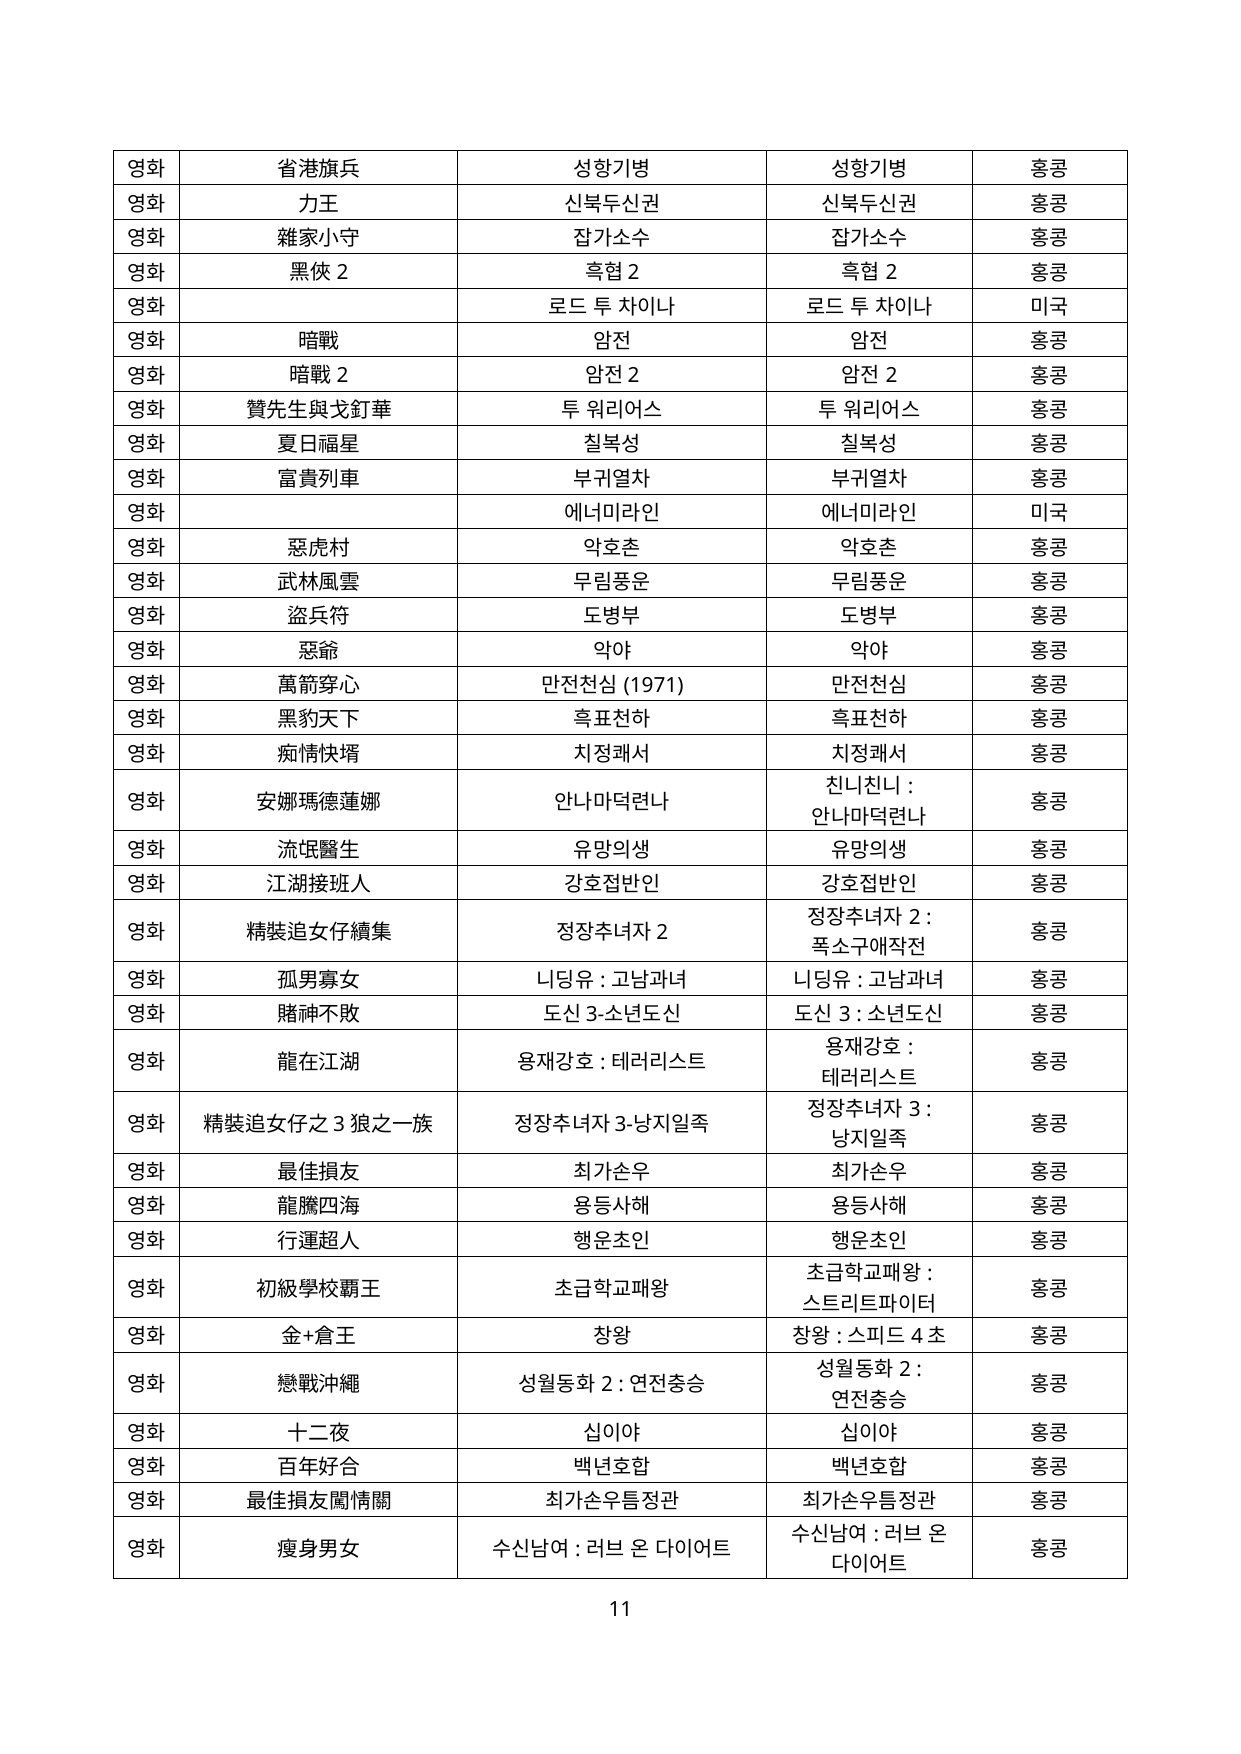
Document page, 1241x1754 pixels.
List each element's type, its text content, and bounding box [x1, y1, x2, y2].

table_cell 영화 [114, 1188, 179, 1221]
table_cell 홍콩 [973, 1188, 1127, 1221]
table_cell 용재강호 : 테러리스트 [767, 1030, 972, 1091]
table_cell 유망의생 [767, 831, 972, 865]
table_cell 암전 2 [767, 357, 972, 391]
table_cell 홍콩 [973, 598, 1127, 631]
table_cell 賭神不敗 [180, 996, 457, 1029]
table_cell 십이야 [767, 1414, 972, 1447]
table_cell 로드 투 차이나 [458, 289, 766, 322]
table_cell 정장추녀자 2 : 폭소구애작전 [767, 900, 972, 961]
table_cell 영화 [114, 632, 179, 666]
table_cell 龍在江湖 [180, 1030, 457, 1091]
table_cell 용재강호 : 테러리스트 [458, 1030, 766, 1091]
table_cell 金+倉王 [180, 1318, 457, 1352]
table_cell 미국 [973, 289, 1127, 322]
table_cell 성항기병 [458, 151, 766, 184]
table_cell 창왕 [458, 1318, 766, 1352]
table_cell 칠복성 [767, 426, 972, 459]
table_cell 영화 [114, 323, 179, 356]
table_cell 夏日福星 [180, 426, 457, 459]
table_cell 홍콩 [973, 1154, 1127, 1187]
table_cell 暗戰 [180, 323, 457, 356]
table_cell 친니친니 : 안나마덕련나 [767, 770, 972, 830]
table_cell 安娜瑪德蓮娜 [180, 770, 457, 830]
table_cell 강호접반인 [458, 866, 766, 899]
table_cell 안나마덕련나 [458, 770, 766, 830]
table_cell 贊先生與戈釘華 [180, 392, 457, 425]
table_cell 홍콩 [973, 1030, 1127, 1091]
table_cell 행운초인 [458, 1222, 766, 1256]
table_cell 도신3-소년도신 [458, 996, 766, 1029]
table_cell [180, 289, 457, 322]
table_cell 치정쾌서 [458, 735, 766, 769]
table_cell 영화 [114, 220, 179, 253]
table_cell 영화 [114, 1449, 179, 1482]
table_cell 홍콩 [973, 701, 1127, 734]
table_cell 영화 [114, 254, 179, 287]
table_cell 홍콩 [973, 426, 1127, 459]
table_cell 정장추녀자2 [458, 900, 766, 961]
table_cell 홍콩 [973, 735, 1127, 769]
table_cell 홍콩 [973, 1483, 1127, 1516]
table_cell 강호접반인 [767, 866, 972, 899]
table_cell 홍콩 [973, 323, 1127, 356]
table_cell 영화 [114, 426, 179, 459]
table_cell 최가손우 [458, 1154, 766, 1187]
table_cell 홍콩 [973, 529, 1127, 562]
table_cell 영화 [114, 831, 179, 865]
table_cell 행운초인 [767, 1222, 972, 1256]
table_cell 十二夜 [180, 1414, 457, 1447]
table_cell 初級學校覇王 [180, 1257, 457, 1317]
table_cell 精裝追女仔之3 狼之一族 [180, 1092, 457, 1152]
table_cell 수신남여 : 러브 온 다이어트 [458, 1517, 766, 1578]
table_cell 痴情快壻 [180, 735, 457, 769]
table_cell 만전천심 [767, 667, 972, 700]
table_cell 홍콩 [973, 866, 1127, 899]
table_cell 홍콩 [973, 185, 1127, 219]
table_cell 투 워리어스 [458, 392, 766, 425]
table_cell 영화 [114, 289, 179, 322]
table_cell 니딩유 : 고남과녀 [767, 962, 972, 995]
table_cell 홍콩 [973, 831, 1127, 865]
table_cell 홍콩 [973, 357, 1127, 391]
table_cell 흑협 2 [767, 254, 972, 287]
table_cell 성항기병 [767, 151, 972, 184]
table_cell 악호촌 [767, 529, 972, 562]
table_cell 성월동화 2 : 연전충승 [767, 1353, 972, 1413]
table_cell 잡가소수 [767, 220, 972, 253]
table_cell 칠복성 [458, 426, 766, 459]
table_cell 홍콩 [973, 1318, 1127, 1352]
table_cell 로드 투 차이나 [767, 289, 972, 322]
table_cell 영화 [114, 770, 179, 830]
table_cell 영화 [114, 1092, 179, 1152]
table_cell 영화 [114, 1257, 179, 1317]
table_cell 암전 [767, 323, 972, 356]
table_cell 투 워리어스 [767, 392, 972, 425]
table_cell 신북두신권 [767, 185, 972, 219]
table_cell 武林風雲 [180, 564, 457, 597]
table_cell 영화 [114, 1154, 179, 1187]
table_cell 도병부 [458, 598, 766, 631]
table_cell 瘦身男女 [180, 1517, 457, 1578]
table_cell 黑俠 2 [180, 254, 457, 287]
table_cell 수신남여 : 러브 온 다이어트 [767, 1517, 972, 1578]
table_cell 雜家小守 [180, 220, 457, 253]
table_cell 에너미라인 [458, 495, 766, 528]
table_cell 力王 [180, 185, 457, 219]
table_cell 창왕 : 스피드 4초 [767, 1318, 972, 1352]
table_cell 암전 [458, 323, 766, 356]
table_cell 영화 [114, 151, 179, 184]
table_cell 암전2 [458, 357, 766, 391]
table_cell 악호촌 [458, 529, 766, 562]
table_cell 홍콩 [973, 460, 1127, 494]
table_cell 영화 [114, 495, 179, 528]
table_cell 省港旗兵 [180, 151, 457, 184]
table_cell 行運超人 [180, 1222, 457, 1256]
table_cell 영화 [114, 1483, 179, 1516]
table_cell 흑표천하 [767, 701, 972, 734]
table_cell 流氓醫生 [180, 831, 457, 865]
table_cell 만전천심 (1971) [458, 667, 766, 700]
table_cell 영화 [114, 701, 179, 734]
table_cell 홍콩 [973, 254, 1127, 287]
table_cell 영화 [114, 962, 179, 995]
table_cell 盜兵符 [180, 598, 457, 631]
table_cell 영화 [114, 1353, 179, 1413]
table_cell 영화 [114, 667, 179, 700]
table_cell 惡爺 [180, 632, 457, 666]
table_cell 홍콩 [973, 1414, 1127, 1447]
table_cell 악야 [767, 632, 972, 666]
table_cell 용등사해 [458, 1188, 766, 1221]
table_cell 영화 [114, 735, 179, 769]
table_cell 홍콩 [973, 962, 1127, 995]
table_cell 무림풍운 [458, 564, 766, 597]
table_cell 영화 [114, 460, 179, 494]
table_cell [180, 495, 457, 528]
table_cell 영화 [114, 1414, 179, 1447]
table_cell 最佳損友 [180, 1154, 457, 1187]
table_cell 홍콩 [973, 632, 1127, 666]
table_cell 홍콩 [973, 900, 1127, 961]
table_cell 치정쾌서 [767, 735, 972, 769]
table_cell 신북두신권 [458, 185, 766, 219]
table_cell 홍콩 [973, 1353, 1127, 1413]
table_cell 최가손우틈정관 [458, 1483, 766, 1516]
table_cell 홍콩 [973, 770, 1127, 830]
table_cell 영화 [114, 900, 179, 961]
table_cell 성월동화 2 : 연전충승 [458, 1353, 766, 1413]
table_cell 萬箭穿心 [180, 667, 457, 700]
table_cell 영화 [114, 1318, 179, 1352]
table_cell 영화 [114, 598, 179, 631]
table_cell 江湖接班人 [180, 866, 457, 899]
table_cell 십이야 [458, 1414, 766, 1447]
table_cell 백년호합 [458, 1449, 766, 1482]
table_cell 富貴列車 [180, 460, 457, 494]
table_cell 홍콩 [973, 1517, 1127, 1578]
table_cell 홍콩 [973, 392, 1127, 425]
table_cell 정장추녀자3-낭지일족 [458, 1092, 766, 1152]
table_cell 초급학교패왕 [458, 1257, 766, 1317]
table_cell 홍콩 [973, 564, 1127, 597]
table_cell 惡虎村 [180, 529, 457, 562]
table_cell 홍콩 [973, 1092, 1127, 1152]
table_cell 홍콩 [973, 1257, 1127, 1317]
table_cell 영화 [114, 996, 179, 1029]
table_cell 龍騰四海 [180, 1188, 457, 1221]
table_cell 홍콩 [973, 1222, 1127, 1256]
table_cell 에너미라인 [767, 495, 972, 528]
table_cell 무림풍운 [767, 564, 972, 597]
table_cell 戀戰沖繩 [180, 1353, 457, 1413]
table_cell 영화 [114, 185, 179, 219]
table_cell 영화 [114, 564, 179, 597]
table_cell 초급학교패왕 : 스트리트파이터 [767, 1257, 972, 1317]
table_cell 홍콩 [973, 996, 1127, 1029]
table_cell 잡가소수 [458, 220, 766, 253]
table_cell 黑豹天下 [180, 701, 457, 734]
table_cell 도신 3 : 소년도신 [767, 996, 972, 1029]
table_cell 暗戰 2 [180, 357, 457, 391]
table_cell 孤男寡女 [180, 962, 457, 995]
table_cell 백년호합 [767, 1449, 972, 1482]
table_cell 영화 [114, 529, 179, 562]
table_cell 영화 [114, 392, 179, 425]
table_cell 니딩유 : 고남과녀 [458, 962, 766, 995]
table_cell 유망의생 [458, 831, 766, 865]
table_cell 용등사해 [767, 1188, 972, 1221]
table_cell 부귀열차 [767, 460, 972, 494]
table_cell 홍콩 [973, 151, 1127, 184]
table_cell 홍콩 [973, 1449, 1127, 1482]
table_cell 흑표천하 [458, 701, 766, 734]
table_cell 최가손우틈정관 [767, 1483, 972, 1516]
table_cell 미국 [973, 495, 1127, 528]
table_cell 최가손우 [767, 1154, 972, 1187]
table_cell 영화 [114, 1517, 179, 1578]
table_cell 도병부 [767, 598, 972, 631]
table_cell 홍콩 [973, 667, 1127, 700]
table_cell 홍콩 [973, 220, 1127, 253]
table_cell 영화 [114, 357, 179, 391]
table_cell 精裝追女仔續集 [180, 900, 457, 961]
table_cell 百年好合 [180, 1449, 457, 1482]
table_cell 부귀열차 [458, 460, 766, 494]
table_cell 영화 [114, 1030, 179, 1091]
table_cell 영화 [114, 1222, 179, 1256]
table_cell 정장추녀자 3 : 낭지일족 [767, 1092, 972, 1152]
table_cell 最佳損友闖情關 [180, 1483, 457, 1516]
table_cell 악야 [458, 632, 766, 666]
table_cell 영화 [114, 866, 179, 899]
table_cell 흑협2 [458, 254, 766, 287]
